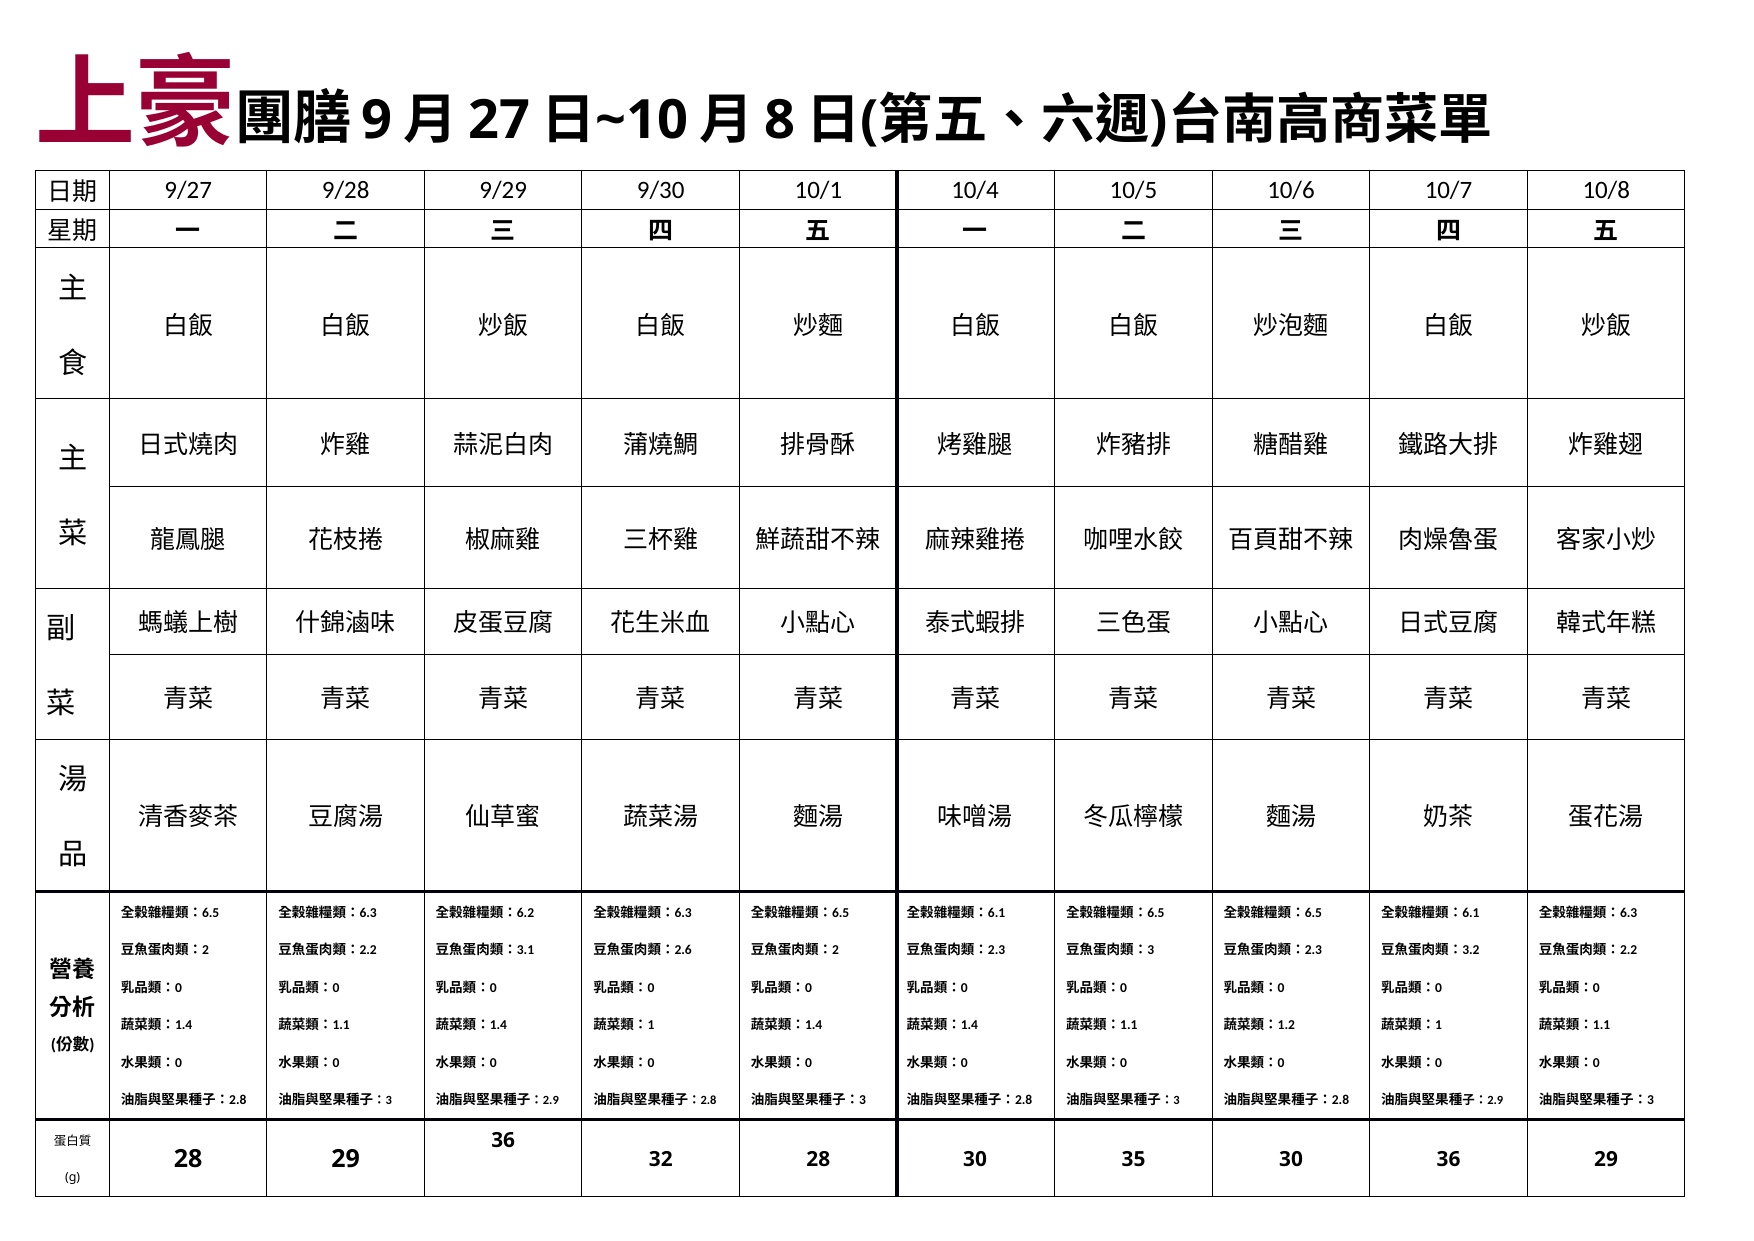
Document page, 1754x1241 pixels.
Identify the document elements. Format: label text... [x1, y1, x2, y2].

table_cell 白飯 [582, 248, 739, 398]
table_cell 一 [110, 210, 266, 247]
table_cell 全榖雜糧類：6.5 豆魚蛋肉類：2 乳品類：0 蔬菜類：1.4 水果類：0 油脂與堅果種子：3 [740, 893, 895, 1118]
table_cell 鮮蔬甜不辣 [740, 487, 895, 587]
table_cell 青菜 [740, 655, 895, 738]
table_header 10/4 [899, 171, 1054, 209]
text 上豪團膳 9月27日~10月8日(第五、六週)台南高商菜單 [35, 20, 1718, 170]
table_cell 奶茶 [1370, 740, 1527, 889]
table_cell 全榖雜糧類：6.3 豆魚蛋肉類：2.2 乳品類：0 蔬菜類：1.1 水果類：0 油脂與堅果種子：3 [267, 893, 424, 1118]
table_cell 烤雞腿 [899, 399, 1054, 486]
table_header 9/27 [110, 171, 266, 209]
table_cell 麵湯 [1213, 740, 1369, 889]
table_cell 三杯雞 [582, 487, 739, 587]
table_header 10/6 [1213, 171, 1369, 209]
table_cell 蔬菜湯 [582, 740, 739, 889]
table_header 10/7 [1370, 171, 1527, 209]
table_cell 蛋花湯 [1528, 740, 1684, 889]
table_cell 青菜 [1213, 655, 1369, 738]
table_cell 青菜 [267, 655, 424, 738]
table_cell 清香麥茶 [110, 740, 266, 889]
table_cell 35 [1055, 1121, 1212, 1196]
table_cell 四 [1370, 210, 1527, 247]
table_cell 客家小炒 [1528, 487, 1684, 587]
table_cell 二 [1055, 210, 1212, 247]
table_cell 全榖雜糧類：6.3 豆魚蛋肉類：2.2 乳品類：0 蔬菜類：1.1 水果類：0 油脂與堅果種子：3 [1528, 893, 1684, 1118]
table_cell 三 [1213, 210, 1369, 247]
table_cell 韓式年糕 [1528, 589, 1684, 654]
table_cell 肉燥魯蛋 [1370, 487, 1527, 587]
table_cell 主食 [36, 248, 109, 398]
table_cell 副菜 [36, 589, 109, 738]
table_cell 白飯 [267, 248, 424, 398]
table_cell 湯品 [36, 740, 109, 889]
table_header 9/29 [425, 171, 581, 209]
table_cell 全榖雜糧類：6.1 豆魚蛋肉類：2.3 乳品類：0 蔬菜類：1.4 水果類：0 油脂與堅果種子：2.8 [899, 893, 1054, 1118]
table_cell 29 [1528, 1121, 1684, 1196]
table_cell 一 [899, 210, 1054, 247]
table_cell 二 [267, 210, 424, 247]
table_cell 排骨酥 [740, 399, 895, 486]
table_cell 皮蛋豆腐 [425, 589, 581, 654]
table_cell 全榖雜糧類：6.5 豆魚蛋肉類：2.3 乳品類：0 蔬菜類：1.2 水果類：0 油脂與堅果種子：2.8 [1213, 893, 1369, 1118]
table_cell 三 [425, 210, 581, 247]
table_cell 蒲燒鯛 [582, 399, 739, 486]
table_header 10/1 [740, 171, 895, 209]
table_cell 糖醋雞 [1213, 399, 1369, 486]
table_cell 日式豆腐 [1370, 589, 1527, 654]
table_cell 青菜 [1055, 655, 1212, 738]
table_cell 青菜 [582, 655, 739, 738]
table_cell 全榖雜糧類：6.3 豆魚蛋肉類：2.6 乳品類：0 蔬菜類：1 水果類：0 油脂與堅果種子：2.8 [582, 893, 739, 1118]
table_cell 36 [1370, 1121, 1527, 1196]
table_cell 蛋白質(g) [36, 1121, 109, 1196]
table_cell 青菜 [425, 655, 581, 738]
table_cell 白飯 [1055, 248, 1212, 398]
table_cell 全榖雜糧類：6.2 豆魚蛋肉類：3.1 乳品類：0 蔬菜類：1.4 水果類：0 油脂與堅果種子：2.9 [425, 893, 581, 1118]
table_cell 麵湯 [740, 740, 895, 889]
table_cell 星期 [36, 210, 109, 247]
table_cell 29 [267, 1121, 424, 1196]
table_cell 青菜 [1370, 655, 1527, 738]
table_cell 青菜 [899, 655, 1054, 738]
table_cell 小點心 [1213, 589, 1369, 654]
table_cell 30 [899, 1121, 1054, 1196]
table_cell 豆腐湯 [267, 740, 424, 889]
table_cell 咖哩水餃 [1055, 487, 1212, 587]
table_cell 仙草蜜 [425, 740, 581, 889]
table_header 10/5 [1055, 171, 1212, 209]
table_cell 炸雞翅 [1528, 399, 1684, 486]
table_cell 冬瓜檸檬 [1055, 740, 1212, 889]
table_cell 炒泡麵 [1213, 248, 1369, 398]
table_cell 炒飯 [425, 248, 581, 398]
table_cell 四 [582, 210, 739, 247]
table_cell 白飯 [899, 248, 1054, 398]
table_cell 百頁甜不辣 [1213, 487, 1369, 587]
table_cell 花生米血 [582, 589, 739, 654]
table_header 日期 [36, 171, 109, 209]
table_cell 主菜 [36, 399, 109, 587]
table_header 9/28 [267, 171, 424, 209]
table_cell 白飯 [1370, 248, 1527, 398]
table_cell 三色蛋 [1055, 589, 1212, 654]
table_cell 味噌湯 [899, 740, 1054, 889]
table_cell 30 [1213, 1121, 1369, 1196]
table_header 9/30 [582, 171, 739, 209]
table_cell 五 [740, 210, 895, 247]
table_cell 什錦滷味 [267, 589, 424, 654]
table_cell 全榖雜糧類：6.5 豆魚蛋肉類：2 乳品類：0 蔬菜類：1.4 水果類：0 油脂與堅果種子：2.8 [110, 893, 266, 1118]
table_cell 36 [425, 1121, 581, 1196]
table_cell 椒麻雞 [425, 487, 581, 587]
table_cell 龍鳳腿 [110, 487, 266, 587]
table_cell 炒飯 [1528, 248, 1684, 398]
table_cell 小點心 [740, 589, 895, 654]
table_cell 32 [582, 1121, 739, 1196]
table_cell 日式燒肉 [110, 399, 266, 486]
table_cell 全榖雜糧類：6.1 豆魚蛋肉類：3.2 乳品類：0 蔬菜類：1 水果類：0 油脂與堅果種子：2.9 [1370, 893, 1527, 1118]
table_cell 白飯 [110, 248, 266, 398]
table_cell 營養 分析 (份數) [36, 893, 109, 1118]
table_cell 泰式蝦排 [899, 589, 1054, 654]
table_cell 炸豬排 [1055, 399, 1212, 486]
table_header 10/8 [1528, 171, 1684, 209]
table_cell 28 [110, 1121, 266, 1196]
table_cell 五 [1528, 210, 1684, 247]
table_cell 炒麵 [740, 248, 895, 398]
table_cell 螞蟻上樹 [110, 589, 266, 654]
table_cell 蒜泥白肉 [425, 399, 581, 486]
table_cell 青菜 [1528, 655, 1684, 738]
table_cell 全榖雜糧類：6.5 豆魚蛋肉類：3 乳品類：0 蔬菜類：1.1 水果類：0 油脂與堅果種子：3 [1055, 893, 1212, 1118]
table_cell 28 [740, 1121, 895, 1196]
table_cell 麻辣雞捲 [899, 487, 1054, 587]
table_cell 炸雞 [267, 399, 424, 486]
table_cell 青菜 [110, 655, 266, 738]
table_cell 鐵路大排 [1370, 399, 1527, 486]
table_cell 花枝捲 [267, 487, 424, 587]
